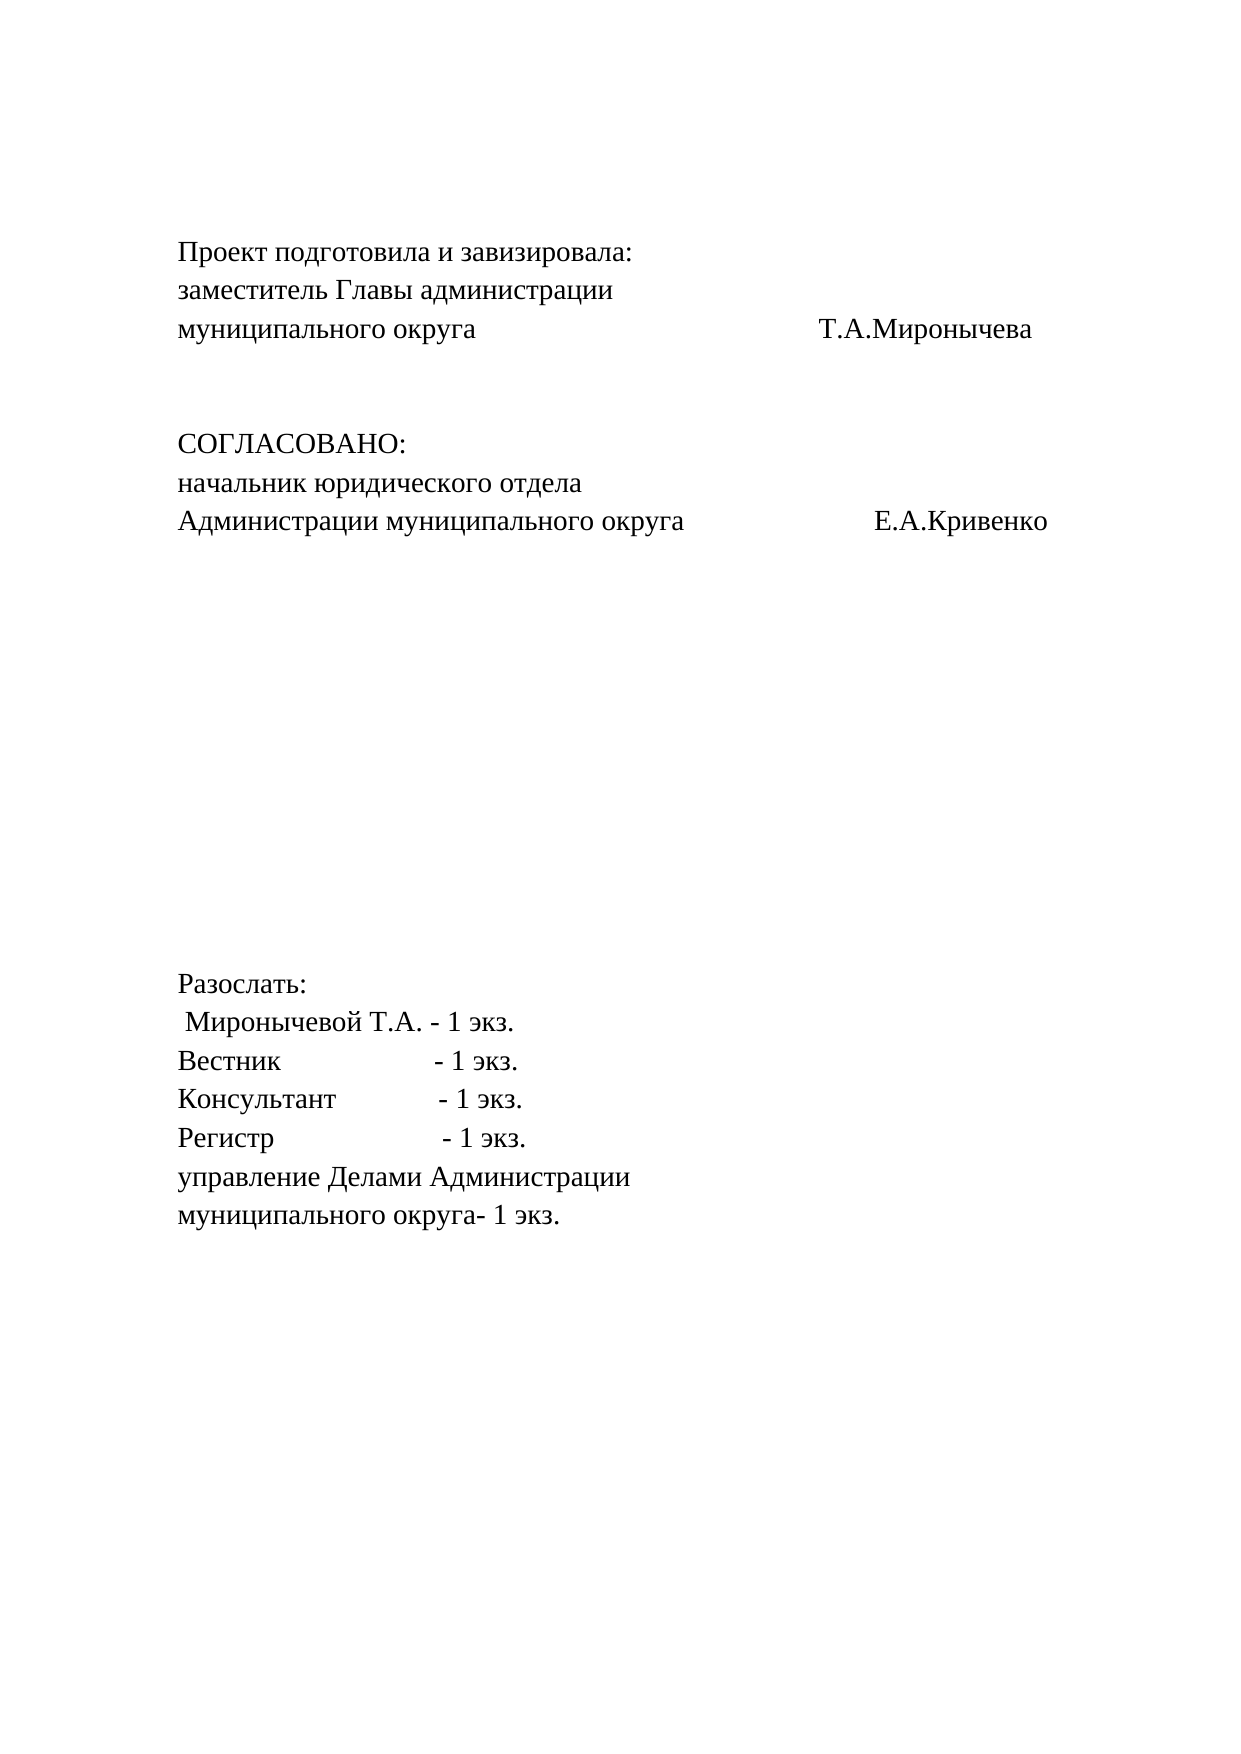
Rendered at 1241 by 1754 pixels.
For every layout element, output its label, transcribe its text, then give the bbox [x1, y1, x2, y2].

text Вестник - 1 экз. [177, 1043, 1152, 1077]
text Администрации муниципального округа Е.А.Кривенко [177, 503, 1152, 537]
text Консультант - 1 экз. [177, 1082, 1152, 1115]
text муниципального округа- 1 экз. [177, 1197, 1152, 1231]
text Разослать: [177, 966, 1152, 999]
text Миронычевой Т.А. - 1 экз. [177, 1004, 1152, 1038]
text управление Делами Администрации [177, 1159, 1152, 1192]
text начальник юридического отдела [177, 465, 1152, 498]
text СОГЛАСОВАНО: [177, 426, 1152, 460]
text муниципального округа Т.А.Миронычева [177, 311, 1152, 344]
text заместитель Главы администрации [177, 272, 1152, 306]
text Регистр - 1 экз. [177, 1120, 1152, 1154]
text Проект подготовила и завизировала: [177, 234, 1152, 267]
